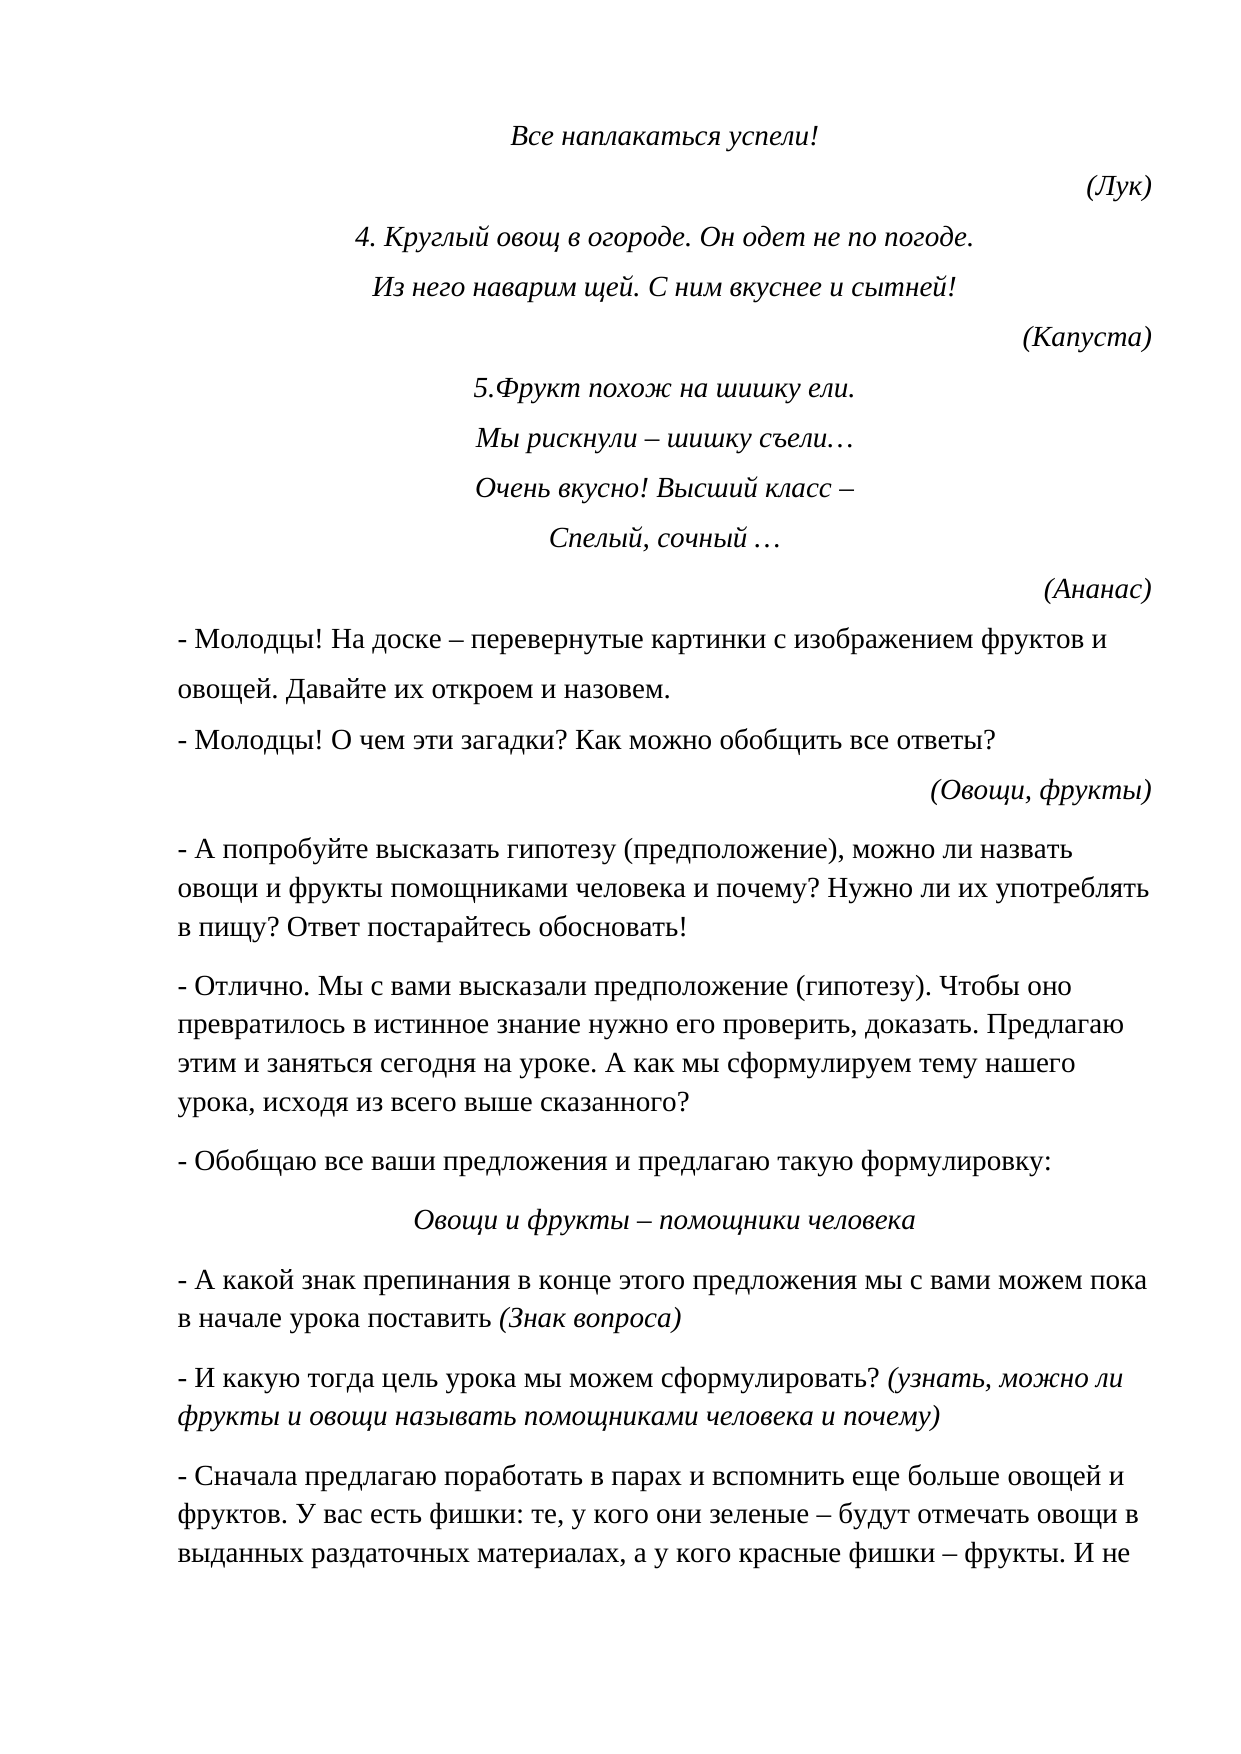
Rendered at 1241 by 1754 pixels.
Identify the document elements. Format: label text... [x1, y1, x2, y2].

text Из него наварим щей. С ним вкуснее и сытней! [177, 269, 1152, 303]
text Очень вкусно! Высший класс – [177, 470, 1152, 504]
text (Ананас) [177, 571, 1152, 604]
text Овощи и фрукты – помощники человека [177, 1202, 1152, 1236]
text (Лук) [177, 168, 1152, 202]
text Спелый, сочный … [177, 521, 1152, 554]
text Все наплакаться успели! [177, 118, 1152, 152]
text - Молодцы! О чем эти загадки? Как можно обобщить все ответы? [177, 722, 1152, 755]
text (Овощи, фрукты) [177, 772, 1152, 806]
text (Капуста) [177, 319, 1152, 353]
text - И какую тогда цель урока мы можем сформулировать? (узнать, можно ли фрукты и овощи называть помощниками человека и почему) [177, 1360, 1152, 1432]
text Мы рискнули – шишку съели… [177, 420, 1152, 453]
text 5.Фрукт похож на шишку ели. [177, 370, 1152, 403]
text - А какой знак препинания в конце этого предложения мы с вами можем пока в начале урока поставить (Знак вопроса) [177, 1262, 1152, 1334]
text - Отлично. Мы с вами высказали предположение (гипотезу). Чтобы оно превратилось в истинное знание нужно его проверить, доказать. Предлагаю этим и заняться сегодня на уроке. А как мы сформулируем тему нашего урока, исходя из всего выше сказанного? [177, 968, 1152, 1117]
text 4. Круглый овощ в огороде. Он одет не по погоде. [177, 219, 1152, 252]
text - А попробуйте высказать гипотезу (предположение), можно ли назвать овощи и фрукты помощниками человека и почему? Нужно ли их употреблять в пищу? Ответ постарайтесь обосновать! [177, 832, 1152, 942]
text - Молодцы! На доске – перевернутые картинки с изображением фруктов и овощей. Давайте их откроем и назовем. [177, 621, 1152, 705]
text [177, 1458, 1152, 1568]
text - Обобщаю все ваши предложения и предлагаю такую формулировку: [177, 1143, 1152, 1177]
